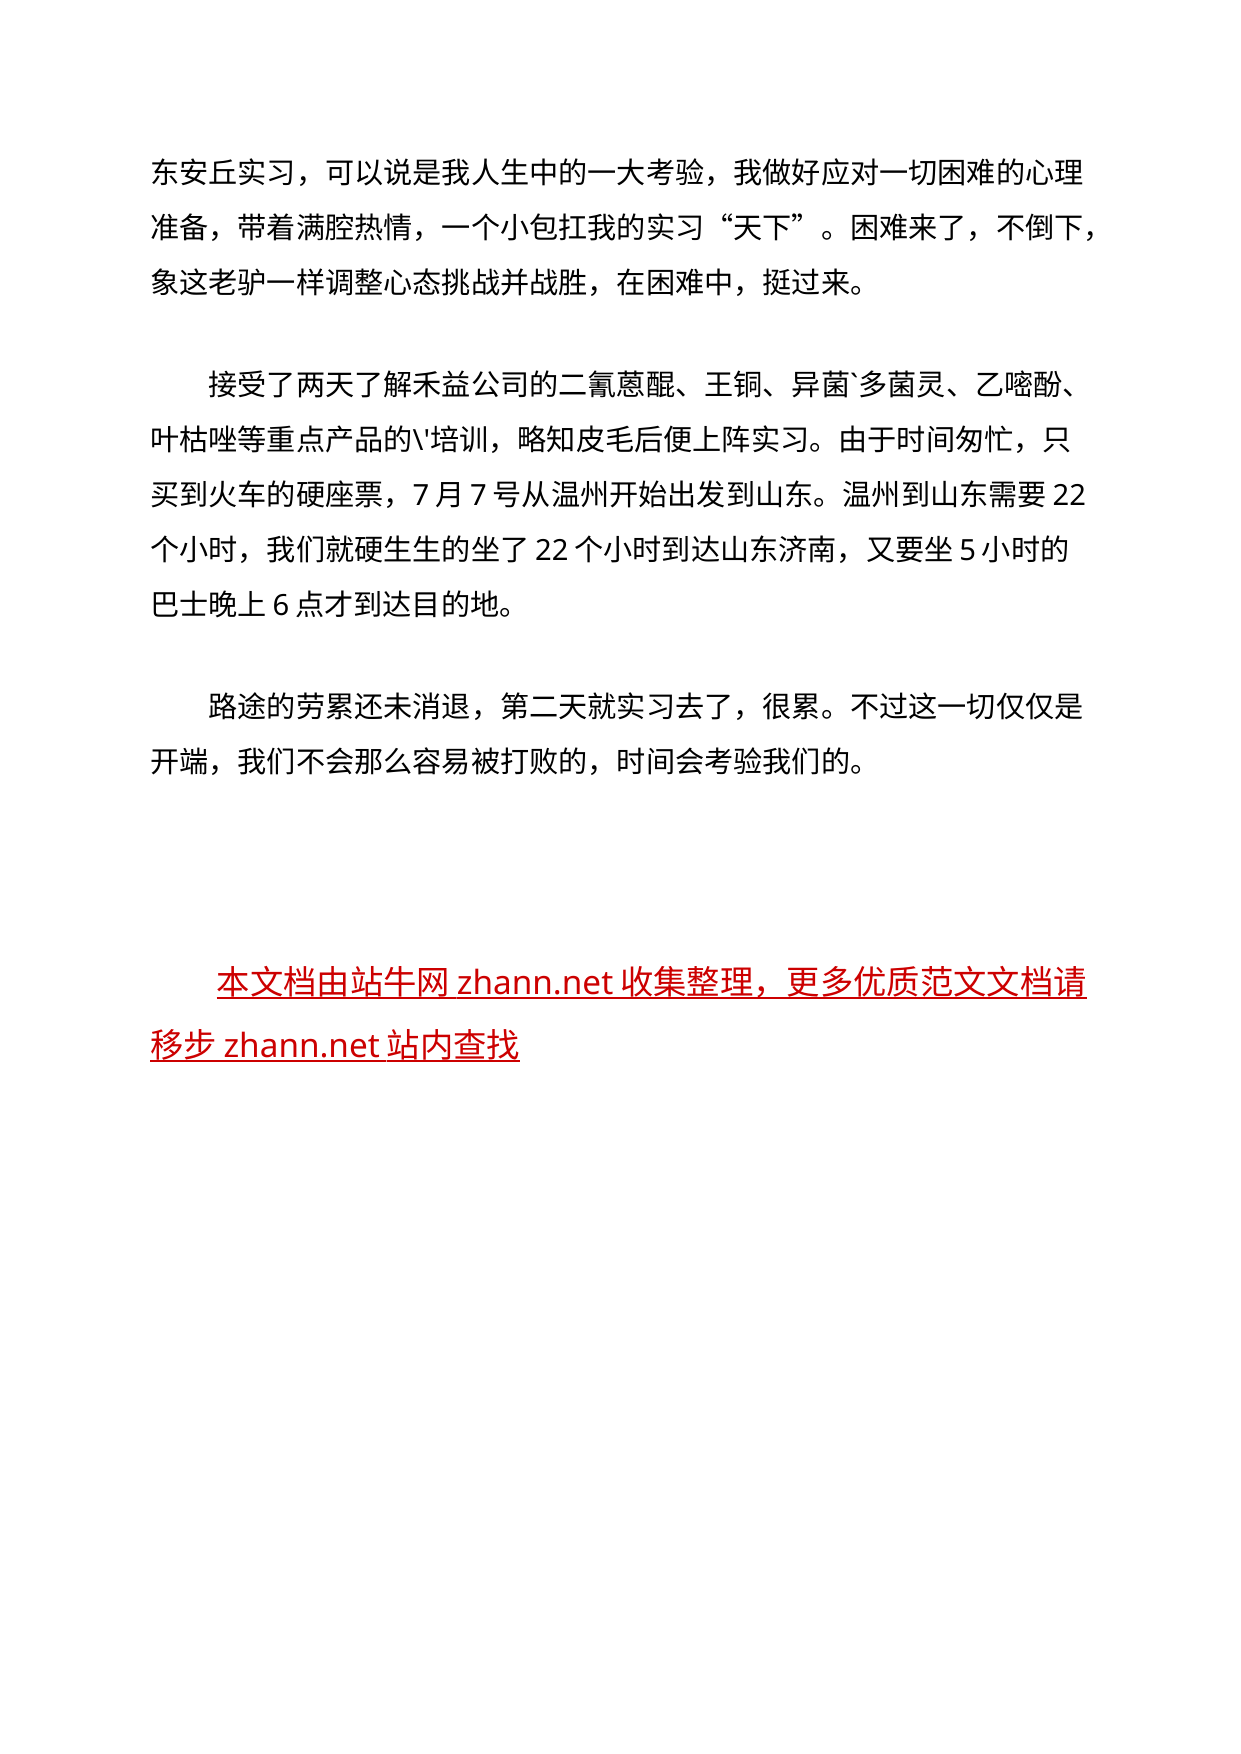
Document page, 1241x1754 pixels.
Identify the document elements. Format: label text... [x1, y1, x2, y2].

text 接受了两天了解禾益公司的二氰蒽醌、王铜、异菌`多菌灵、乙嘧酚、叶枯唑等重点产品的\'培训，略知皮毛后便上阵实习。由于时间匆忙，只买到火车的硬座票，7月7号从温州开始出发到山东。温州到山东需要22个小时，我们就硬生生的坐了22个小时到达山东济南，又要坐5小时的巴士晚上6点才到达目的地。 [150, 362, 1090, 624]
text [150, 150, 1090, 302]
text 本文档由站牛网zhann.net收集整理，更多优质范文文档请移步zhann.net站内查找 [150, 956, 1090, 1067]
text 路途的劳累还未消退，第二天就实习去了，很累。不过这一切仅仅是开端，我们不会那么容易被打败的，时间会考验我们的。 [150, 683, 1090, 781]
